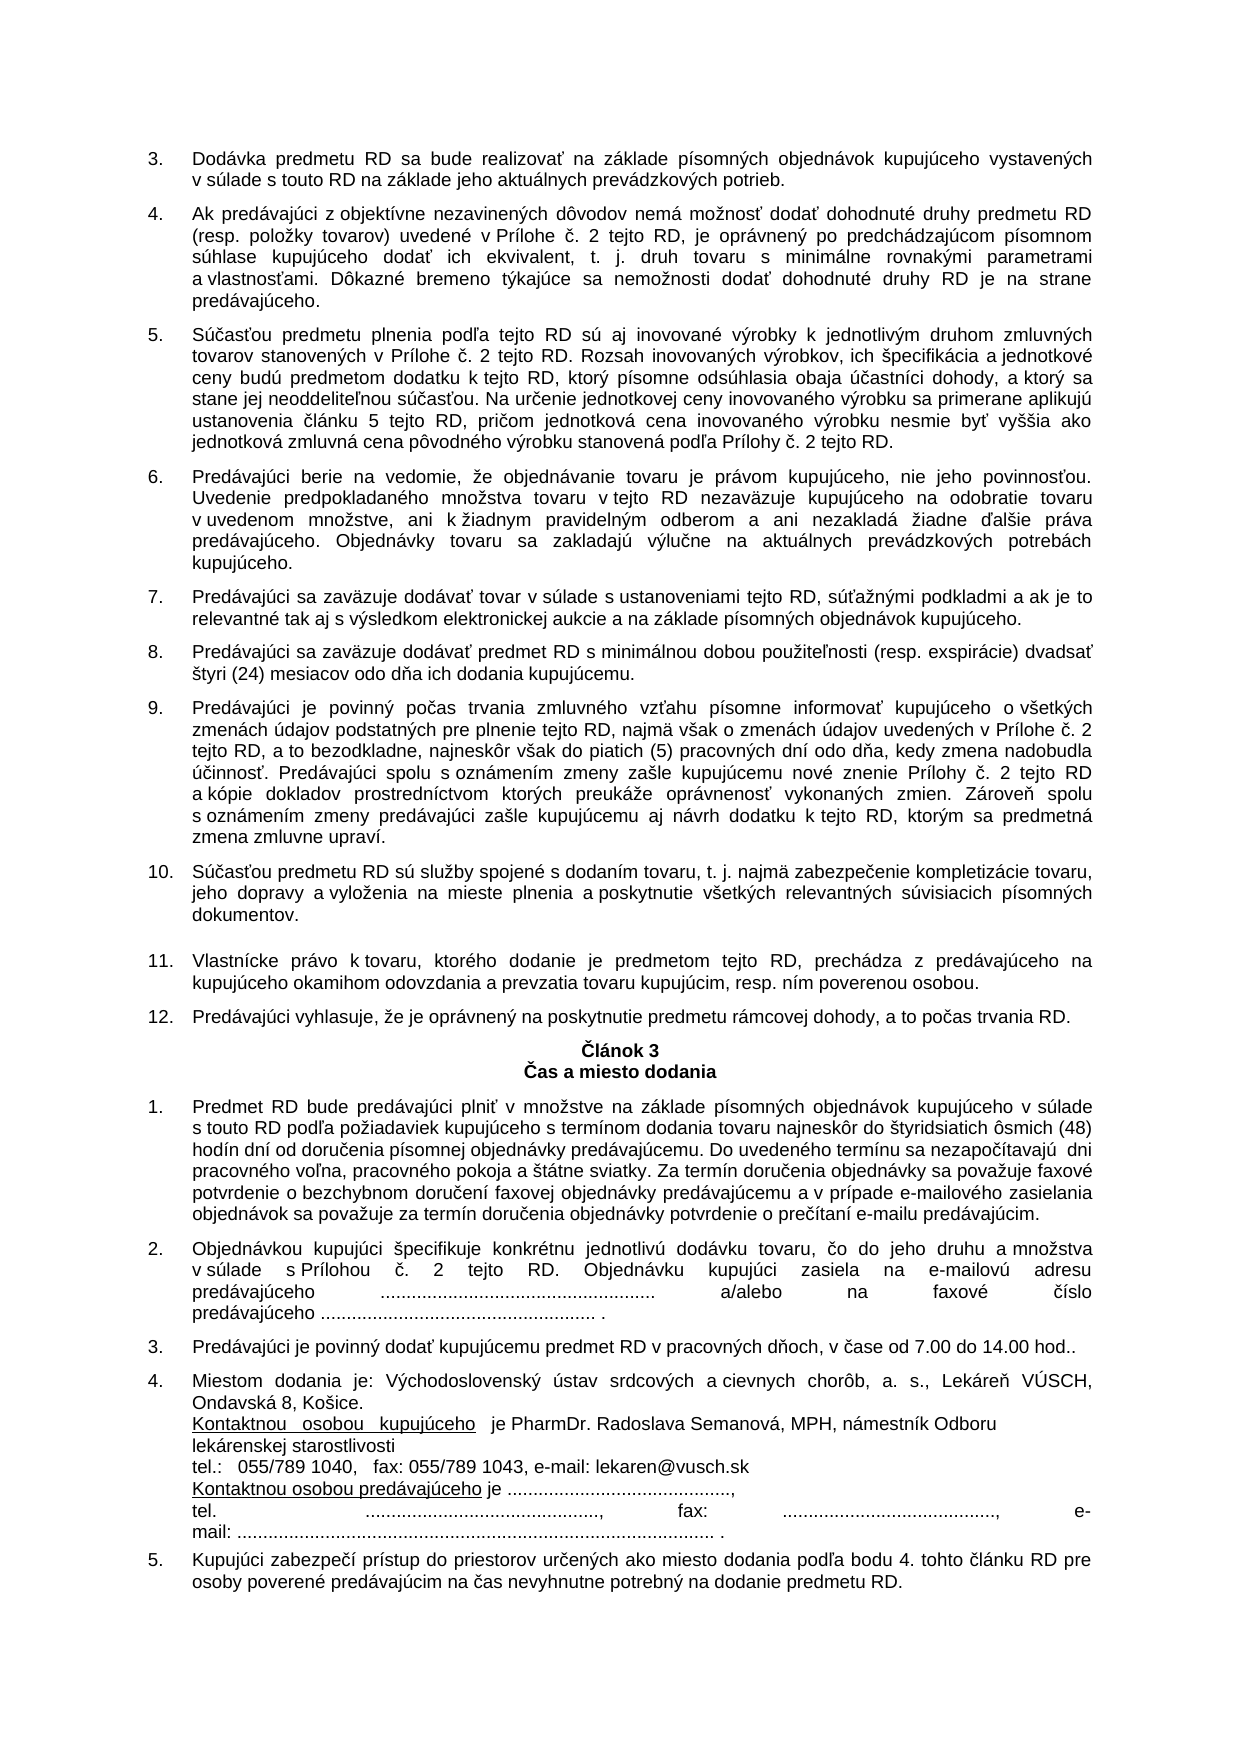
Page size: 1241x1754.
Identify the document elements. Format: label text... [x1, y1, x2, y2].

text Článok 3 [148, 1040, 1093, 1061]
text Kontaktnou osobou kupujúceho je PharmDr. Radoslava Semanová, MPH, námestník Odboru lekárenskej starostlivosti [192, 1413, 1093, 1456]
list Predávajúci vyhlasuje, že je oprávnený na poskytnutie predmetu rámcovej dohody, a to počas trvania RD. [148, 1006, 1093, 1027]
list Predmet RD bude predávajúci plniť v množstve na základe písomných objednávok kupujúceho v súlade s touto RD podľa požiadaviek kupujúceho s termínom dodania tovaru najneskôr do štyridsiatich ôsmich (48) hodín dní od doručenia písomnej objednávky predávajúcemu. Do uvedeného termínu sa nezapočítavajú dni pracovného voľna, pracovného pokoja a štátne sviatky. Za termín doručenia objednávky sa považuje faxové potvrdenie o bezchybnom doručení faxovej objednávky predávajúcemu a v prípade e-mailového zasielania objednávok sa považuje za termín doručenia objednávky potvrdenie o prečítaní e-mailu predávajúcim. [148, 1095, 1093, 1225]
list Kupujúci zabezpečí prístup do priestorov určených ako miesto dodania podľa bodu 4. tohto článku RD pre osoby poverené predávajúcim na čas nevyhnutne potrebný na dodanie predmetu RD. [148, 1549, 1093, 1592]
list Predávajúci je povinný dodať kupujúcemu predmet RD v pracovných dňoch, v čase od 7.00 do 14.00 hod.. [148, 1336, 1093, 1358]
text tel. ............................................., fax: ........................................., e-mail: ............................................................................................ . [192, 1499, 1093, 1543]
list Dodávka predmetu RD sa bude realizovať na základe písomných objednávok kupujúceho vystavených v súlade s touto RD na základe jeho aktuálnych prevádzkových potrieb. [148, 148, 1093, 191]
list Objednávkou kupujúci špecifikuje konkrétnu jednotlivú dodávku tovaru, čo do jeho druhu a množstva v súlade s Prílohou č. 2 tejto RD. Objednávku kupujúci zasiela na e-mailovú adresu predávajúceho ..................................................... a/alebo na faxové číslo predávajúceho ..................................................... . [148, 1237, 1093, 1323]
list Predávajúci je povinný počas trvania zmluvného vzťahu písomne informovať kupujúceho o všetkých zmenách údajov podstatných pre plnenie tejto RD, najmä však o zmenách údajov uvedených v Prílohe č. 2 tejto RD, a to bezodkladne, najneskôr však do piatich (5) pracovných dní odo dňa, kedy zmena nadobudla účinnosť. Predávajúci spolu s oznámením zmeny zašle kupujúcemu nové znenie Prílohy č. 2 tejto RD a kópie dokladov prostredníctvom ktorých preukáže oprávnenosť vykonaných zmien. Zároveň spolu s oznámením zmeny predávajúci zašle kupujúcemu aj návrh dodatku k tejto RD, ktorým sa predmetná zmena zmluvne upraví. [148, 697, 1093, 848]
list Vlastnícke právo k tovaru, ktorého dodanie je predmetom tejto RD, prechádza z predávajúceho na kupujúceho okamihom odovzdania a prevzatia tovaru kupujúcim, resp. ním poverenou osobou. [148, 950, 1093, 993]
text Kontaktnou osobou predávajúceho je ..........................................., [192, 1478, 1093, 1499]
text Čas a miesto dodania [148, 1061, 1093, 1083]
list Súčasťou predmetu plnenia podľa tejto RD sú aj inovované výrobky k jednotlivým druhom zmluvných tovarov stanovených v Prílohe č. 2 tejto RD. Rozsah inovovaných výrobkov, ich špecifikácia a jednotkové ceny budú predmetom dodatku k tejto RD, ktorý písomne odsúhlasia obaja účastníci dohody, a ktorý sa stane jej neoddeliteľnou súčasťou. Na určenie jednotkovej ceny inovovaného výrobku sa primerane aplikujú ustanovenia článku 5 tejto RD, pričom jednotková cena inovovaného výrobku nesmie byť vyššia ako jednotková zmluvná cena pôvodného výrobku stanovená podľa Prílohy č. 2 tejto RD. [148, 323, 1093, 453]
list Miestom dodania je: Východoslovenský ústav srdcových a cievnych chorôb, a. s., Lekáreň VÚSCH, Ondavská 8, Košice. [148, 1370, 1093, 1413]
list Predávajúci berie na vedomie, že objednávanie tovaru je právom kupujúceho, nie jeho povinnosťou. Uvedenie predpokladaného množstva tovaru v tejto RD nezaväzuje kupujúceho na odobratie tovaru v uvedenom množstve, ani k žiadnym pravidelným odberom a ani nezakladá žiadne ďalšie práva predávajúceho. Objednávky tovaru sa zakladajú výlučne na aktuálnych prevádzkových potrebách kupujúceho. [148, 465, 1093, 573]
text tel.: 055/789 1040, fax: 055/789 1043, e-mail: lekaren@vusch.sk [192, 1456, 1093, 1478]
list Súčasťou predmetu RD sú služby spojené s dodaním tovaru, t. j. najmä zabezpečenie kompletizácie tovaru, jeho dopravy a vyloženia na mieste plnenia a poskytnutie všetkých relevantných súvisiacich písomných dokumentov. [148, 860, 1093, 925]
list Ak predávajúci z objektívne nezavinených dôvodov nemá možnosť dodať dohodnuté druhy predmetu RD (resp. položky tovarov) uvedené v Prílohe č. 2 tejto RD, je oprávnený po predchádzajúcom písomnom súhlase kupujúceho dodať ich ekvivalent, t. j. druh tovaru s minimálne rovnakými parametrami a vlastnosťami. Dôkazné bremeno týkajúce sa nemožnosti dodať dohodnuté druhy RD je na strane predávajúceho. [148, 203, 1093, 311]
list Predávajúci sa zaväzuje dodávať tovar v súlade s ustanoveniami tejto RD, súťažnými podkladmi a ak je to relevantné tak aj s výsledkom elektronickej aukcie a na základe písomných objednávok kupujúceho. [148, 586, 1093, 629]
list Predávajúci sa zaväzuje dodávať predmet RD s minimálnou dobou použiteľnosti (resp. exspirácie) dvadsať štyri (24) mesiacov odo dňa ich dodania kupujúcemu. [148, 641, 1093, 684]
